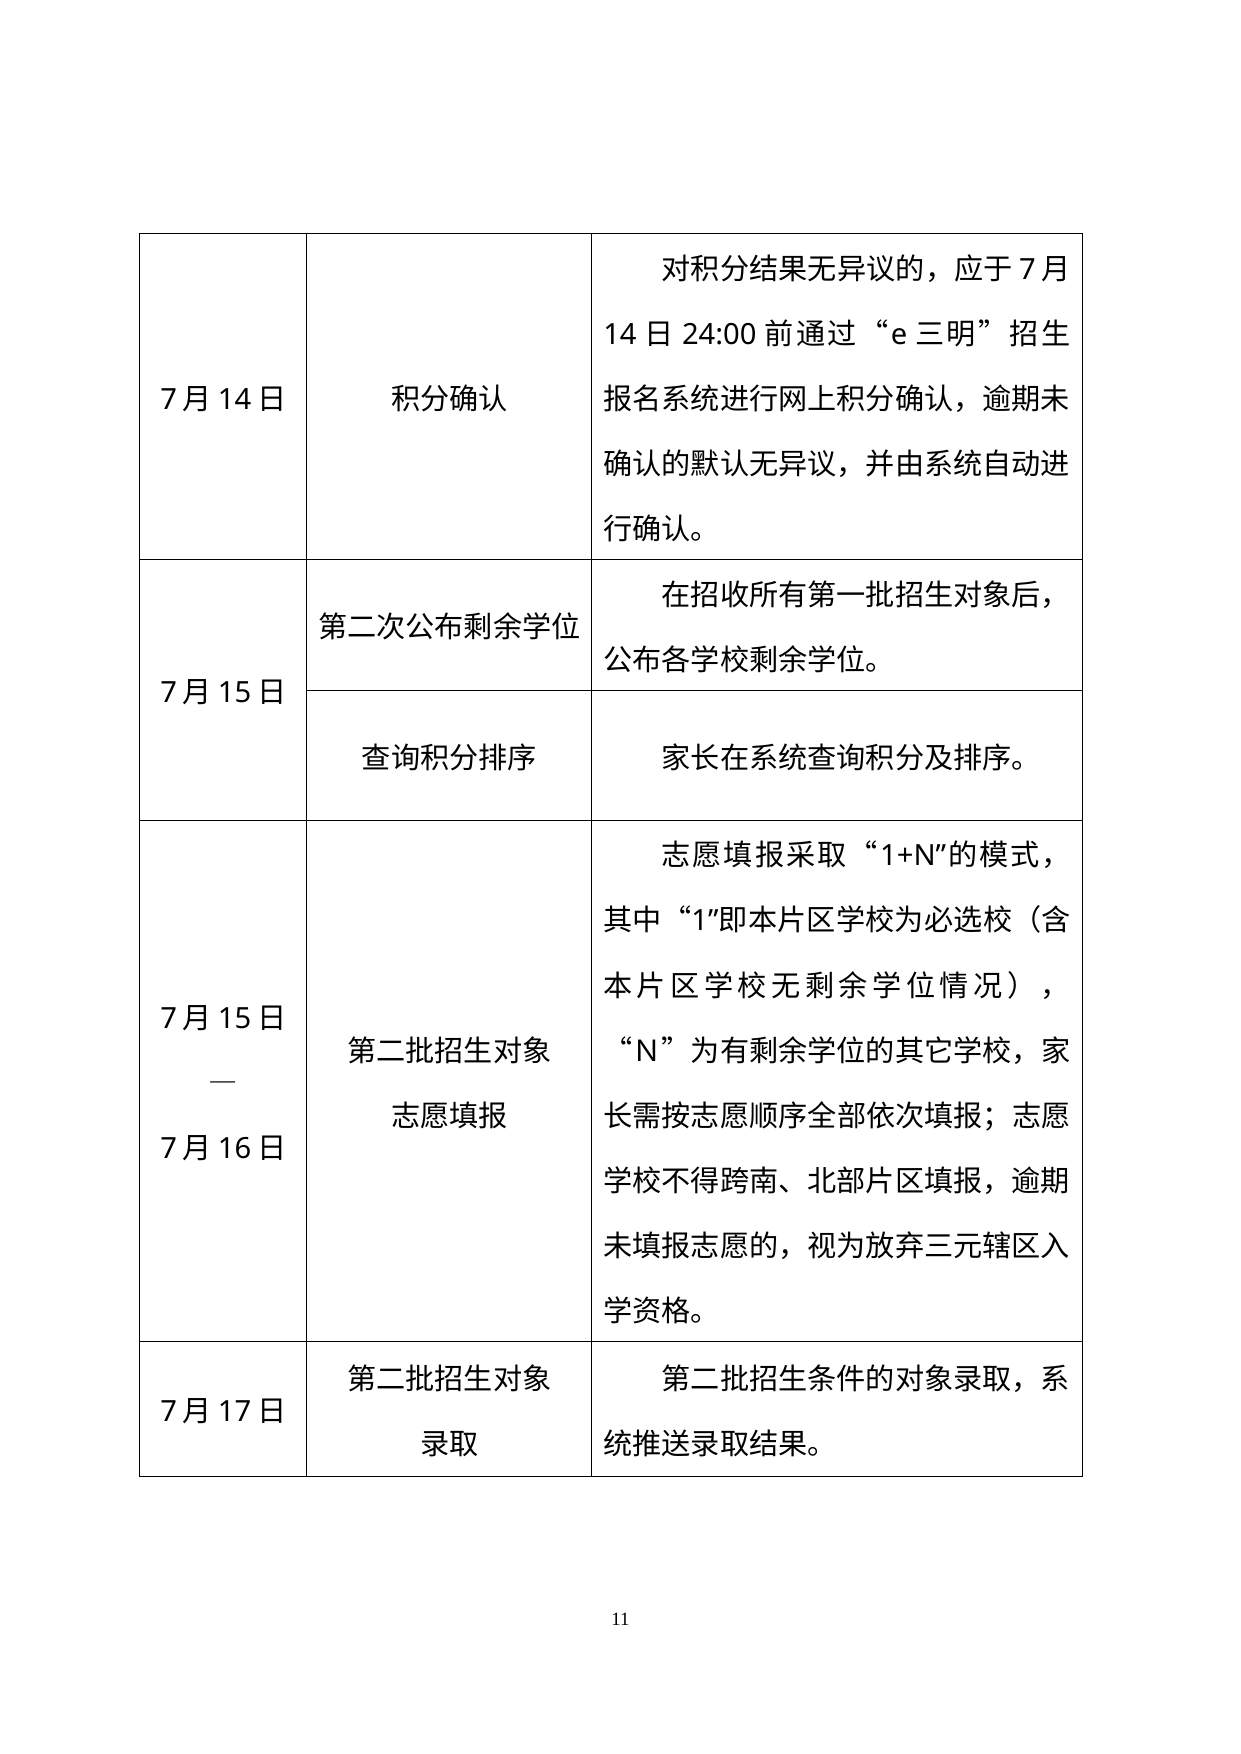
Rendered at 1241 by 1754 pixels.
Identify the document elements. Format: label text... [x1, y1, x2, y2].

table_cell 7月15日— 7月16日 [140, 821, 306, 1341]
table_cell 7月17日 [140, 1342, 306, 1476]
table_cell 对积分结果无异议的，应于7月14日24:00前通过“e三明”招生报名系统进行网上积分确认，逾期未确认的默认无异议，并由系统自动进行确认。 [592, 234, 1082, 559]
table_cell 家长在系统查询积分及排序。 [592, 691, 1082, 820]
table_cell 第二批招生条件的对象录取，系统推送录取结果。 [592, 1342, 1082, 1476]
table_cell 积分确认 [307, 234, 591, 559]
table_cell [592, 821, 1082, 1341]
table_cell 7月15日 [140, 560, 306, 820]
table_cell 在招收所有第一批招生对象后，公布各学校剩余学位。 [592, 560, 1082, 690]
table_cell 第二批招生对象 录取 [307, 1342, 591, 1476]
table_cell 7月14日 [140, 234, 306, 559]
table_cell 第二次公布剩余学位 [307, 560, 591, 690]
table_cell 查询积分排序 [307, 691, 591, 820]
table_cell 第二批招生对象 志愿填报 [307, 821, 591, 1341]
